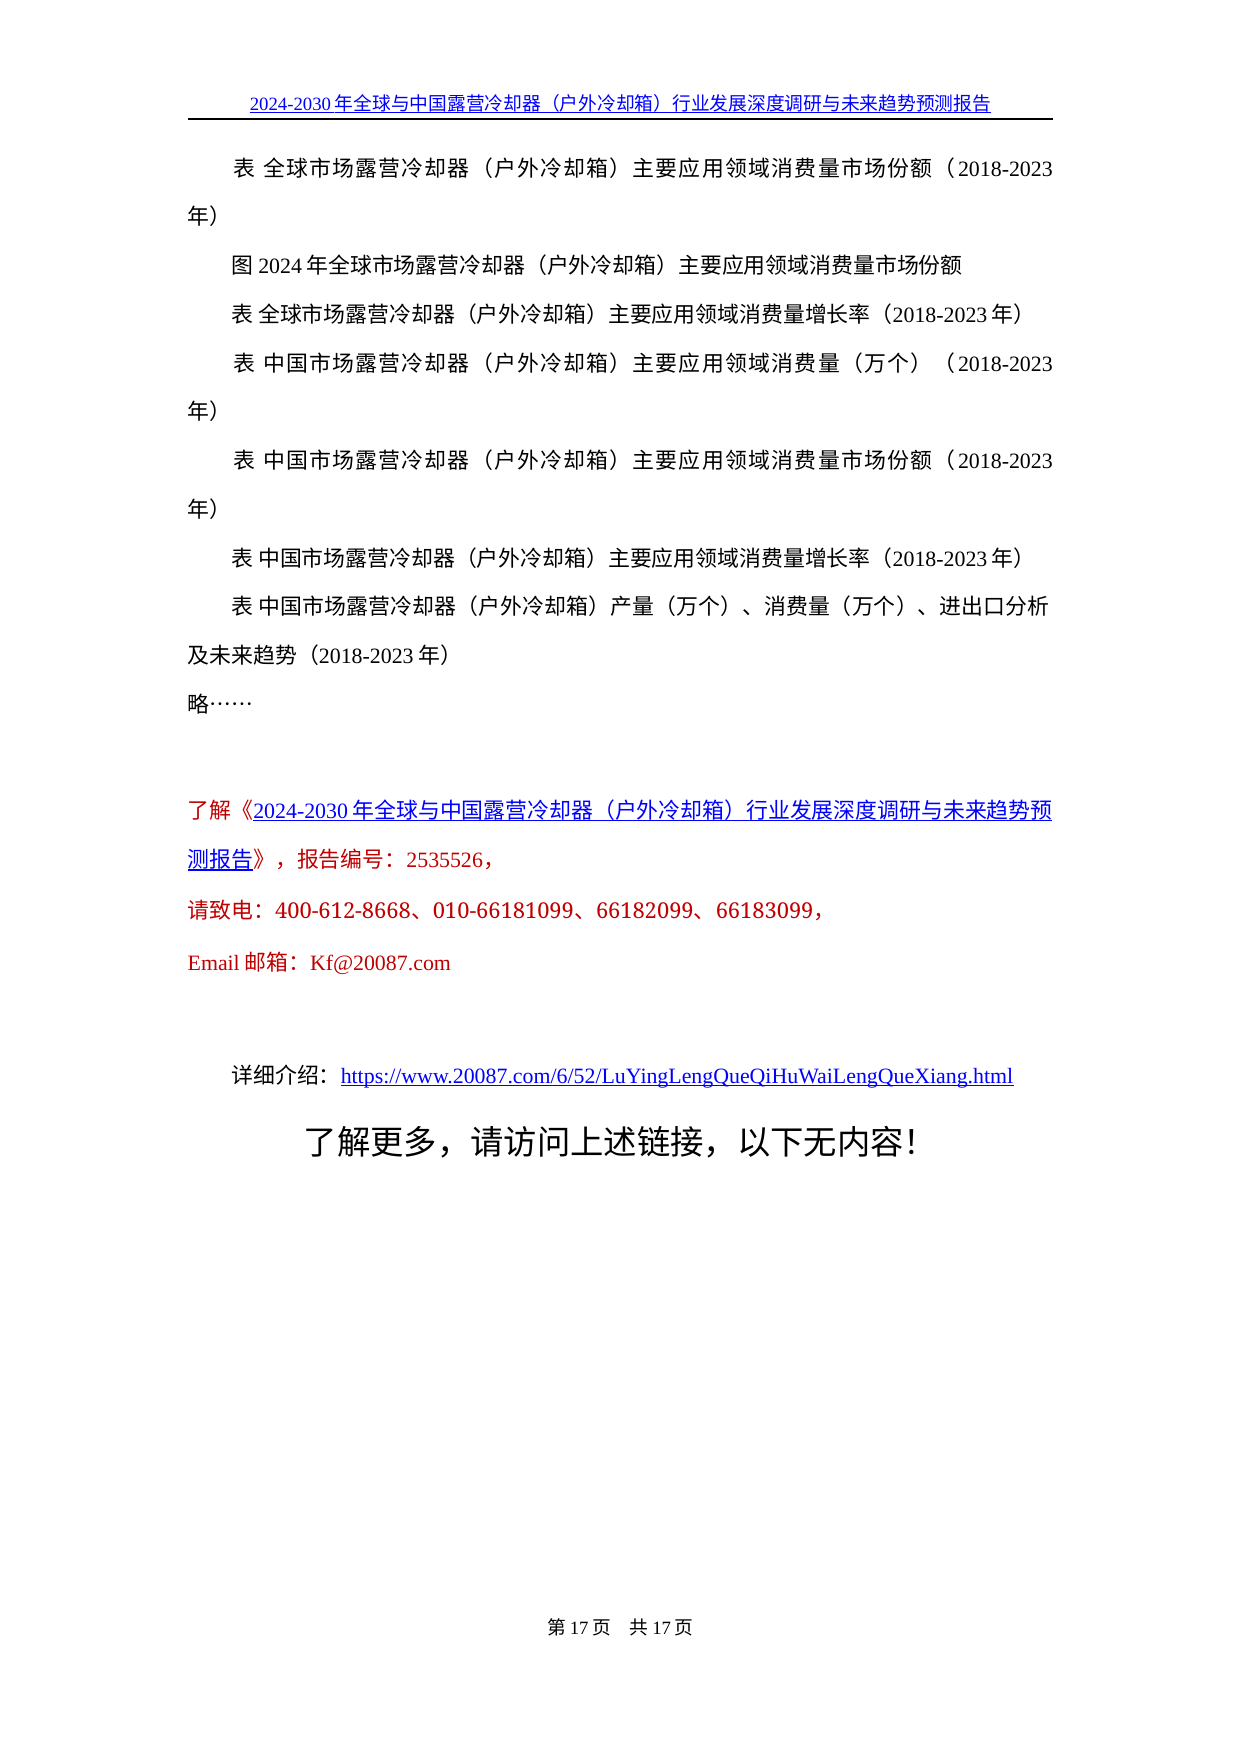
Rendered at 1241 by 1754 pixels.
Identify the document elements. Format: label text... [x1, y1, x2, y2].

text 请致电：400-612-8668、010-66181099、66182099、66183099， [187, 893, 1053, 926]
text 了解《2024-2030年全球与中国露营冷却器（户外冷却箱）行业发展深度调研与未来趋势预测报告》，报告编号：2535526， [187, 793, 1053, 874]
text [187, 150, 1053, 719]
text Email邮箱：Kf@20087.com [187, 945, 1053, 977]
title 了解更多，请访问上述链接，以下无内容！ [187, 1108, 1053, 1173]
text 详细介绍：https://www.20087.com/6/52/LuYingLengQueQiHuWaiLengQueXiang.html [187, 1058, 1053, 1090]
